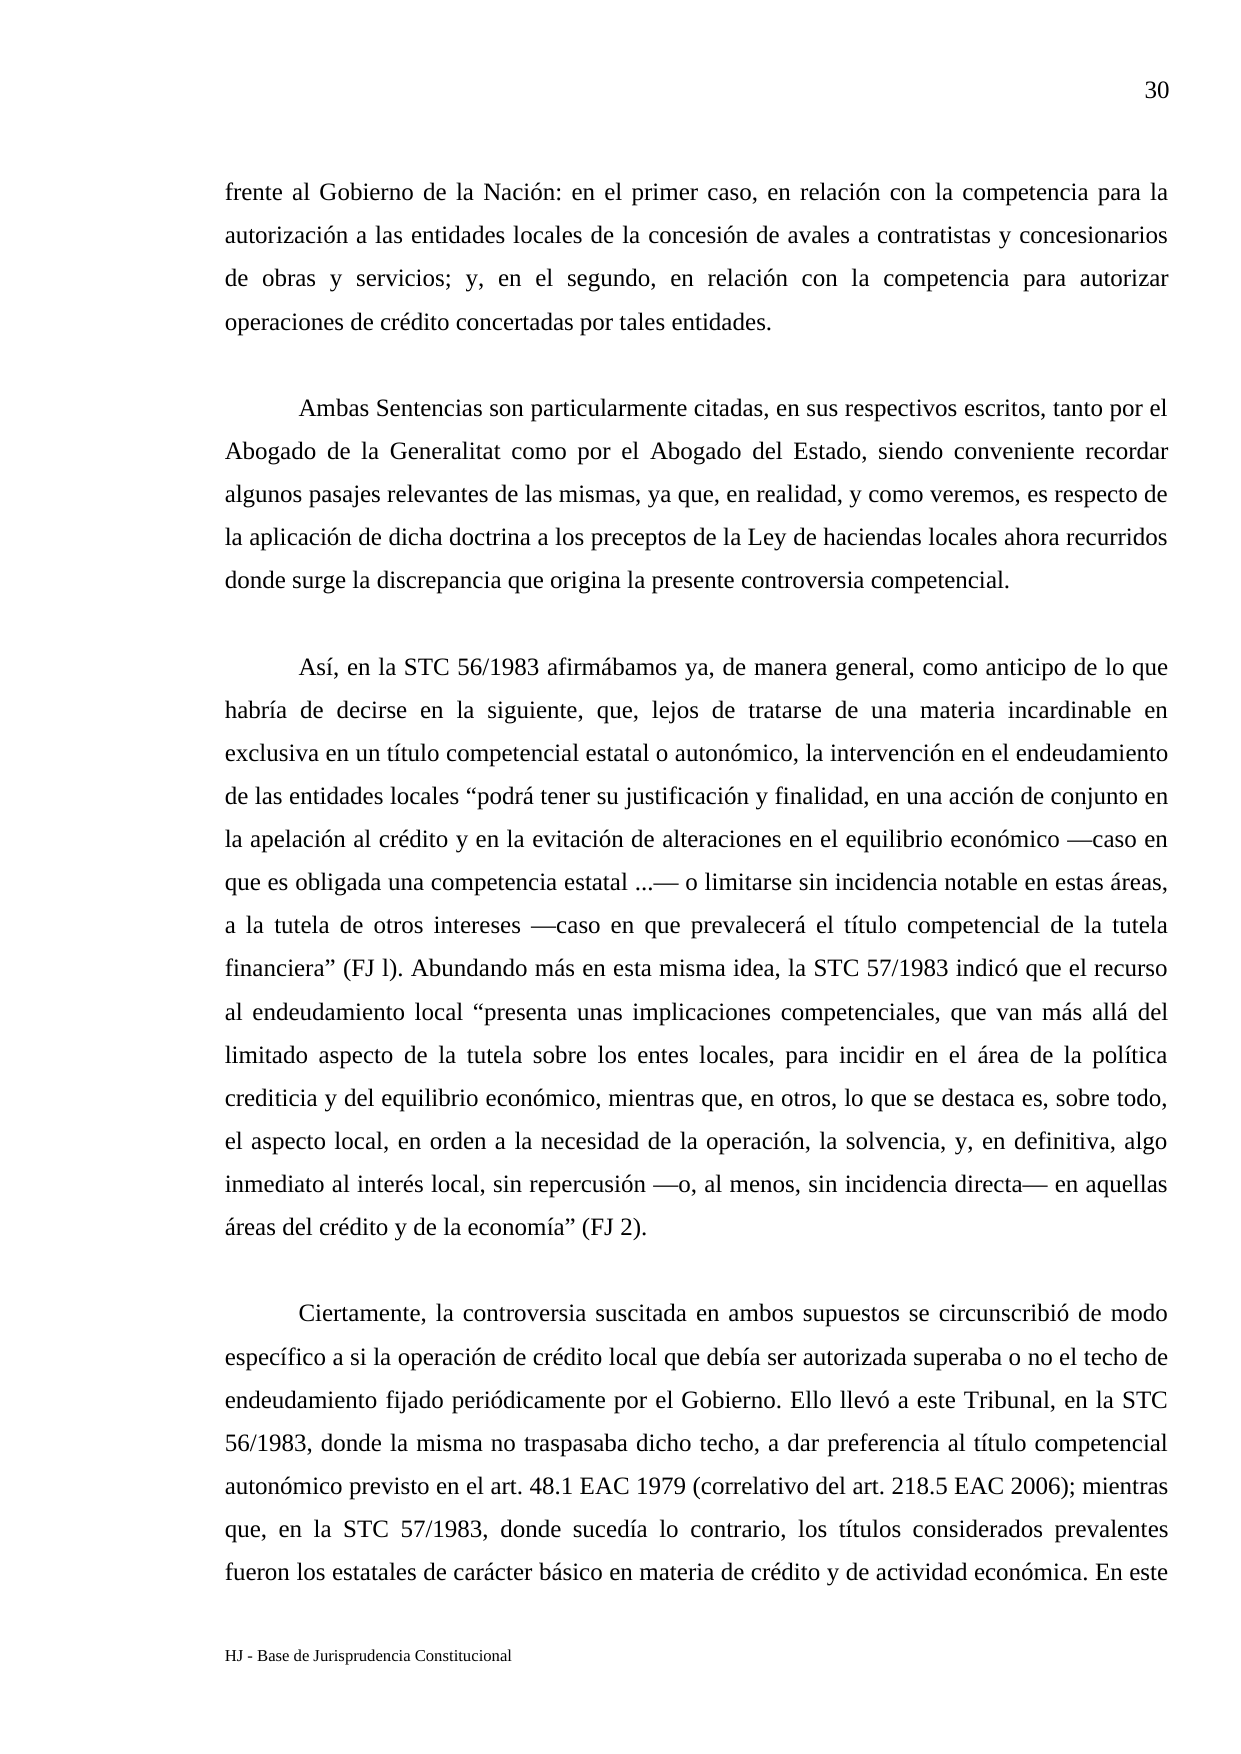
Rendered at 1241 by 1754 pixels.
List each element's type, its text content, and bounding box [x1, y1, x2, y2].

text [224, 177, 1169, 335]
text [224, 1298, 1169, 1586]
text Así, en la STC 56/1983 afirmábamos ya, de manera general, como anticipo de lo que habría de decirse en la siguiente, que, lejos de tratarse de una materia incardinable en exclusiva en un título competencial estatal o autonómico, la intervención en el endeudamiento de las entidades locales “podrá tener su justificación y finalidad, en una acción de conjunto en la apelación al crédito y en la evitación de alteraciones en el equilibrio económico —caso en que es obligada una competencia estatal ...— o limitarse sin incidencia notable en estas áreas, a la tutela de otros intereses —caso en que prevalecerá el título competencial de la tutela financiera” (FJ l). Abundando más en esta misma idea, la STC 57/1983 indicó que el recurso al endeudamiento local “presenta unas implicaciones competenciales, que van más allá del limitado aspecto de la tutela sobre los entes locales, para incidir en el área de la política crediticia y del equilibrio económico, mientras que, en otros, lo que se destaca es, sobre todo, el aspecto local, en orden a la necesidad de la operación, la solvencia, y, en definitiva, algo inmediato al interés local, sin repercusión —o, al menos, sin incidencia directa— en aquellas áreas del crédito y de la economía” (FJ 2). [224, 652, 1169, 1241]
text Ambas Sentencias son particularmente citadas, en sus respectivos escritos, tanto por el Abogado de la Generalitat como por el Abogado del Estado, siendo conveniente recordar algunos pasajes relevantes de las mismas, ya que, en realidad, y como veremos, es respecto de la aplicación de dicha doctrina a los preceptos de la Ley de haciendas locales ahora recurridos donde surge la discrepancia que origina la presente controversia competencial. [224, 393, 1169, 594]
